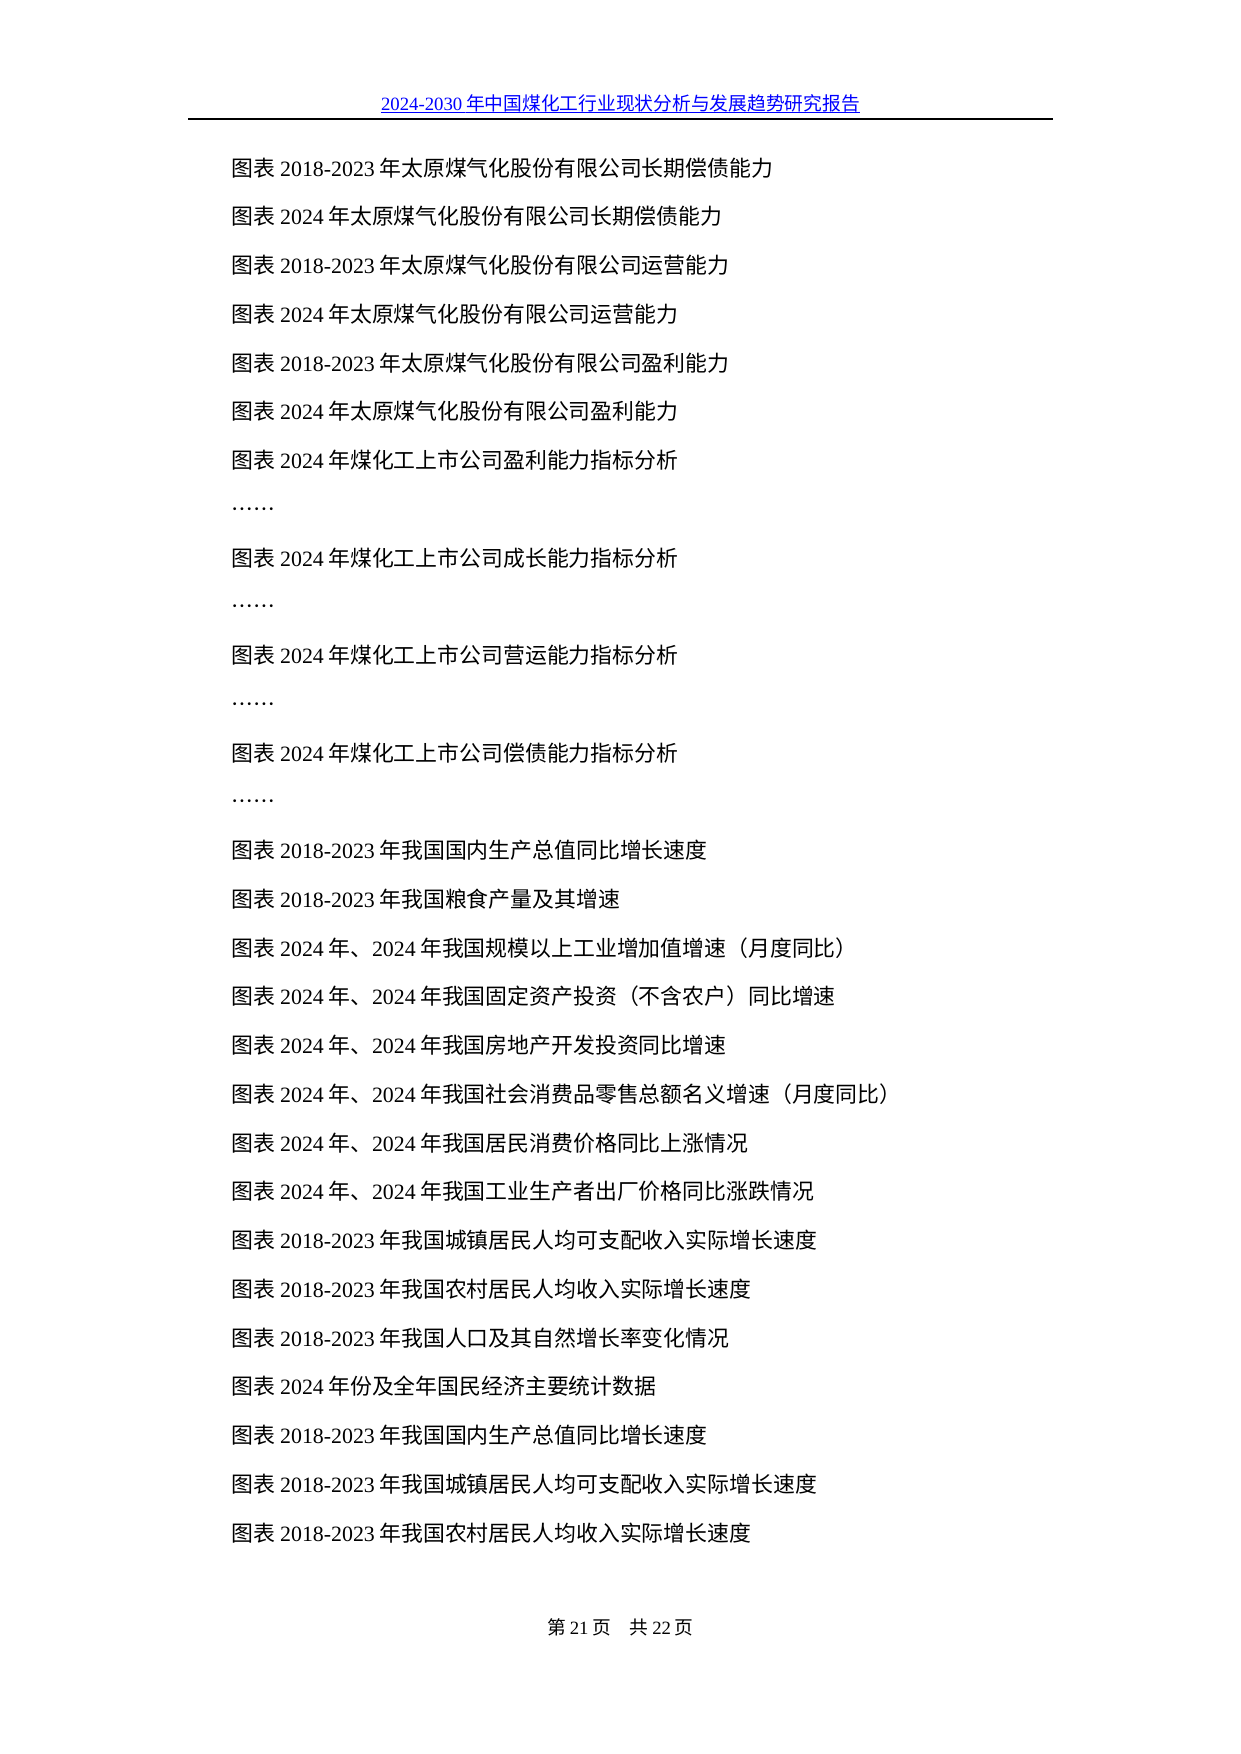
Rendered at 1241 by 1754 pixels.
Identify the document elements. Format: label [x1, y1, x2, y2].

text [187, 150, 1053, 1548]
